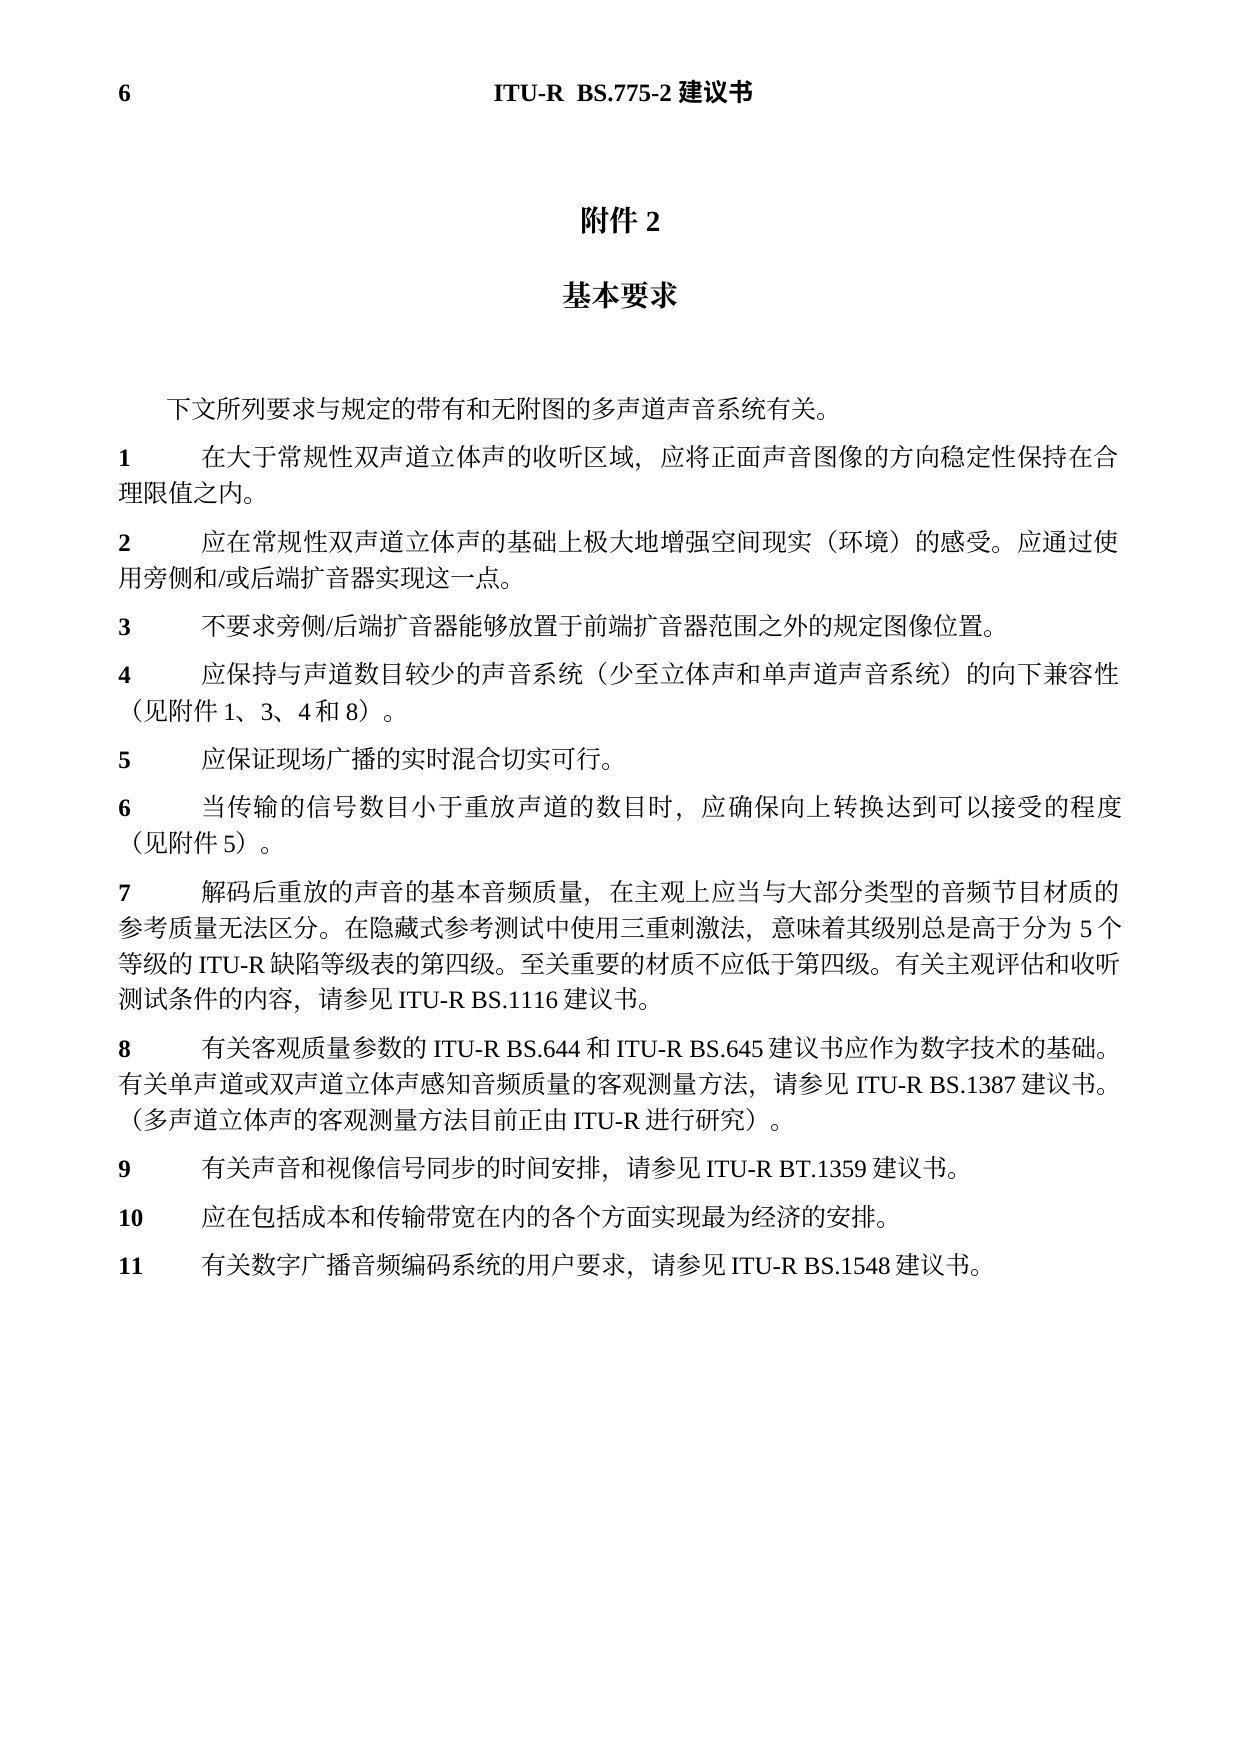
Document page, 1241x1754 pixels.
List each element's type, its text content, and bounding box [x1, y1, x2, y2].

text 11 有关数字广播音频编码系统的用户要求，请参见ITU-R BS.1548建议书。 [118, 1246, 1122, 1282]
title 附件 2 基本要求 [118, 198, 1122, 315]
text 10 应在包括成本和传输带宽在内的各个方面实现最为经济的安排。 [118, 1197, 1122, 1233]
text 4 应保持与声道数目较少的声音系统（少至立体声和单声道声音系统）的向下兼容性（见附件1、3、4和8）。 [118, 655, 1122, 727]
text 8 有关客观质量参数的ITU-R BS.644和ITU-R BS.645建议书应作为数字技术的基础。有关单声道或双声道立体声感知音频质量的客观测量方法，请参见ITU-R BS.1387建议书。（多声道立体声的客观测量方法目前正由ITU-R进行研究）。 [118, 1029, 1122, 1136]
text 5 应保证现场广播的实时混合切实可行。 [118, 739, 1122, 776]
text 1 在大于常规性双声道立体声的收听区域，应将正面声音图像的方向稳定性保持在合理限值之内。 [118, 438, 1122, 510]
text 7 解码后重放的声音的基本音频质量，在主观上应当与大部分类型的音频节目材质的参考质量无法区分。在隐藏式参考测试中使用三重刺激法，意味着其级别总是高于分为5个等级的ITU-R缺陷等级表的第四级。至关重要的材质不应低于第四级。有关主观评估和收听测试条件的内容，请参见ITU-R BS.1116建议书。 [118, 872, 1122, 1016]
text 9 有关声音和视像信号同步的时间安排，请参见ITU-R BT.1359建议书。 [118, 1149, 1122, 1185]
text 3 不要求旁侧/后端扩音器能够放置于前端扩音器范围之外的规定图像位置。 [118, 607, 1122, 643]
text 2 应在常规性双声道立体声的基础上极大地增强空间现实（环境）的感受。应通过使用旁侧和/或后端扩音器实现这一点。 [118, 522, 1122, 594]
text 6 当传输的信号数目小于重放声道的数目时，应确保向上转换达到可以接受的程度（见附件5）。 [118, 788, 1122, 860]
title 下文所列要求与规定的带有和无附图的多声道声音系统有关。 [118, 389, 1122, 426]
